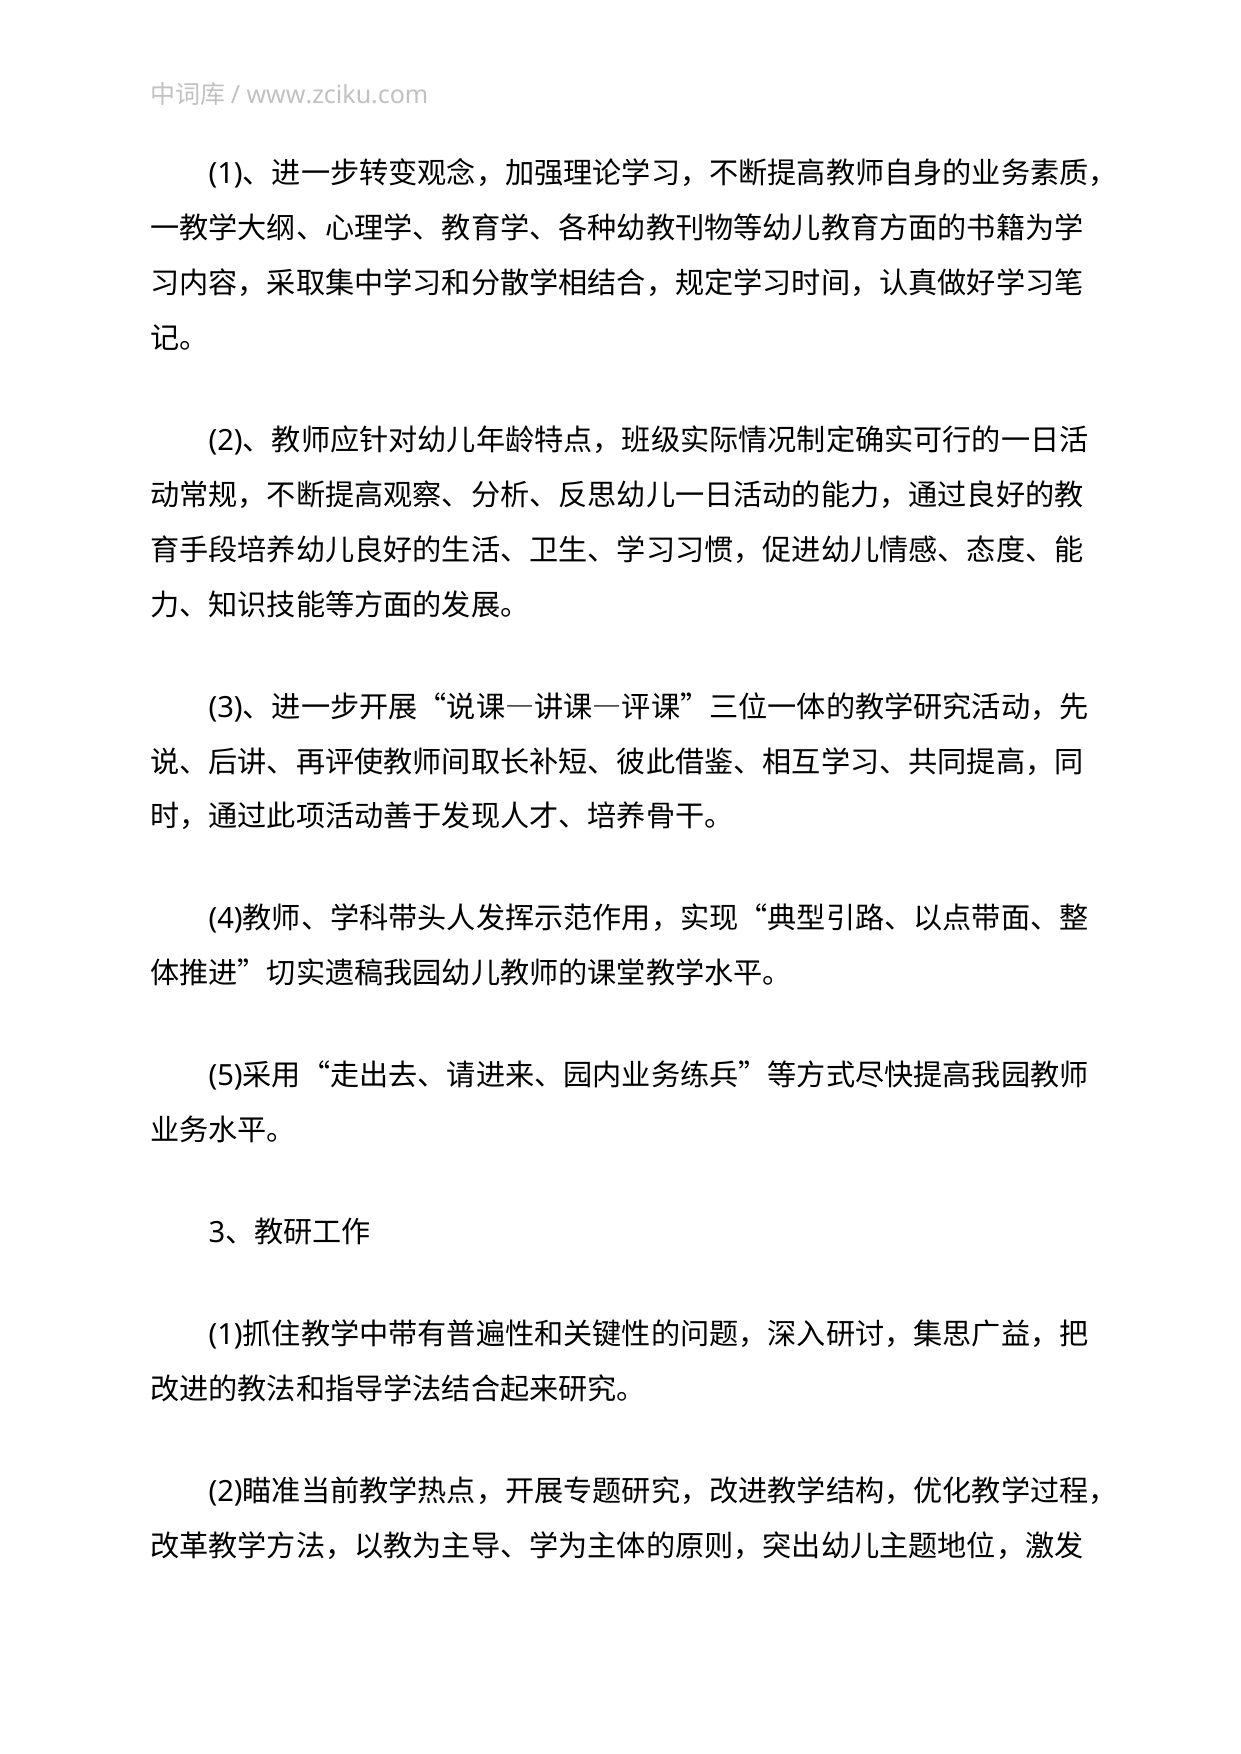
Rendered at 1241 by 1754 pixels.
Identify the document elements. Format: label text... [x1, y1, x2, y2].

text (2)、教师应针对幼儿年龄特点，班级实际情况制定确实可行的一日活动常规，不断提高观察、分析、反思幼儿一日活动的能力，通过良好的教育手段培养幼儿良好的生活、卫生、学习习惯，促进幼儿情感、态度、能力、知识技能等方面的发展。 [150, 417, 1090, 624]
text 3、教研工作 [150, 1208, 1090, 1251]
text (3)、进一步开展“说课—讲课—评课”三位一体的教学研究活动，先说、后讲、再评使教师间取长补短、彼此借鉴、相互学习、共同提高，同时，通过此项活动善于发现人才、培养骨干。 [150, 683, 1090, 835]
text (4)教师、学科带头人发挥示范作用，实现“典型引路、以点带面、整体推进”切实遗稿我园幼儿教师的课堂教学水平。 [150, 895, 1090, 992]
text (5)采用“走出去、请进来、园内业务练兵”等方式尽快提高我园教师业务水平。 [150, 1052, 1090, 1149]
text (1)抓住教学中带有普遍性和关键性的问题，深入研讨，集思广益，把改进的教法和指导学法结合起来研究。 [150, 1310, 1090, 1408]
text (1)、进一步转变观念，加强理论学习，不断提高教师自身的业务素质，一教学大纲、心理学、教育学、各种幼教刊物等幼儿教育方面的书籍为学习内容，采取集中学习和分散学相结合，规定学习时间，认真做好学习笔记。 [150, 150, 1090, 357]
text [150, 1467, 1090, 1564]
